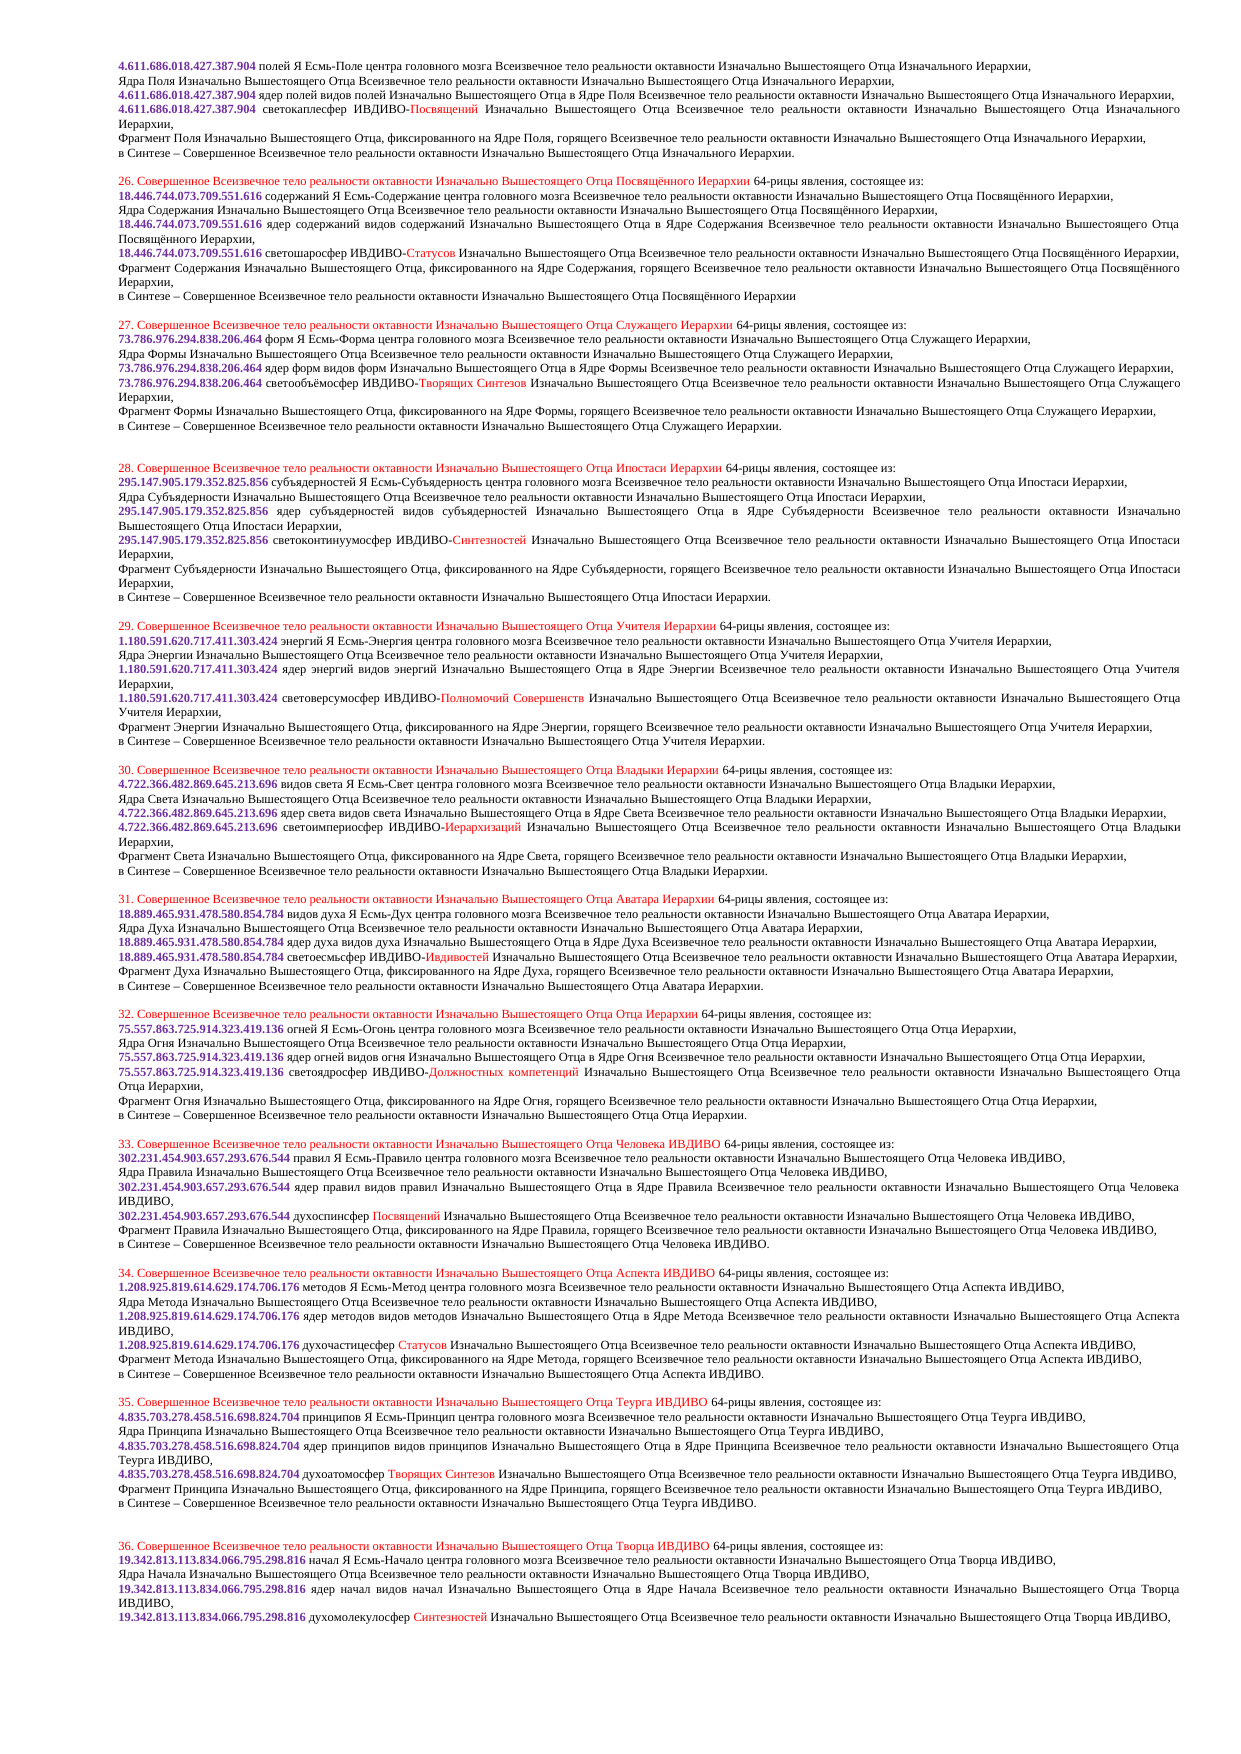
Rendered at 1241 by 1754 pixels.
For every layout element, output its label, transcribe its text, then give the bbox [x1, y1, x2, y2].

text в Синтезе – Совершенное Всеизвечное тело реальности октавности Изначально Вышестоящего Отца Аспекта ИВДИВО. [118, 1366, 1181, 1381]
text 302.231.454.903.657.293.676.544 ядер правил видов правил Изначально Вышестоящего Отца в Ядре Правила Всеизвечное тело реальности октавности Изначально Вышестоящего Отца Человека ИВДИВО, [118, 1179, 1181, 1208]
text 295.147.905.179.352.825.856 ядер субъядерностей видов субъядерностей Изначально Вышестоящего Отца в Ядре Субъядерности Всеизвечное тело реальности октавности Изначально Вышестоящего Отца Ипостаси Иерархии, [118, 504, 1181, 533]
text Ядра Метода Изначально Вышестоящего Отца Всеизвечное тело реальности октавности Изначально Вышестоящего Отца Аспекта ИВДИВО, [118, 1294, 1181, 1309]
text Фрагмент Принципа Изначально Вышестоящего Отца, фиксированного на Ядре Принципа, горящего Всеизвечное тело реальности октавности Изначально Вышестоящего Отца Теурга ИВДИВО, [118, 1481, 1181, 1496]
text Фрагмент Энергии Изначально Вышестоящего Отца, фиксированного на Ядре Энергии, горящего Всеизвечное тело реальности октавности Изначально Вышестоящего Отца Учителя Иерархии, [118, 719, 1181, 734]
text 295.147.905.179.352.825.856 субъядерностей Я Есмь-Субъядерность центра головного мозга Всеизвечное тело реальности октавности Изначально Вышестоящего Отца Ипостаси Иерархии, [118, 475, 1181, 489]
text Фрагмент Поля Изначально Вышестоящего Отца, фиксированного на Ядре Поля, горящего Всеизвечное тело реальности октавности Изначально Вышестоящего Отца Изначального Иерархии, [118, 131, 1181, 145]
text 28. Совершенное Всеизвечное тело реальности октавности Изначально Вышестоящего Отца Ипостаси Иерархии 64-рицы явления, состоящее из: [118, 461, 1181, 475]
text 4.722.366.482.869.645.213.696 видов света Я Есмь-Свет центра головного мозга Всеизвечное тело реальности октавности Изначально Вышестоящего Отца Владыки Иерархии, [118, 777, 1181, 791]
text 18.446.744.073.709.551.616 ядер содержаний видов содержаний Изначально Вышестоящего Отца в Ядре Содержания Всеизвечное тело реальности октавности Изначально Вышестоящего Отца Посвящённого Иерархии, [118, 217, 1181, 246]
text Ядра Субъядерности Изначально Вышестоящего Отца Всеизвечное тело реальности октавности Изначально Вышестоящего Отца Ипостаси Иерархии, [118, 489, 1181, 504]
text 295.147.905.179.352.825.856 светоконтинуумосфер ИВДИВО-Синтезностей Изначально Вышестоящего Отца Всеизвечное тело реальности октавности Изначально Вышестоящего Отца Ипостаси Иерархии, [118, 533, 1181, 561]
text 4.835.703.278.458.516.698.824.704 ядер принципов видов принципов Изначально Вышестоящего Отца в Ядре Принципа Всеизвечное тело реальности октавности Изначально Вышестоящего Отца Теурга ИВДИВО, [118, 1438, 1181, 1467]
text 4.722.366.482.869.645.213.696 ядер света видов света Изначально Вышестоящего Отца в Ядре Света Всеизвечное тело реальности октавности Изначально Вышестоящего Отца Владыки Иерархии, [118, 806, 1181, 820]
text Фрагмент Света Изначально Вышестоящего Отца, фиксированного на Ядре Света, горящего Всеизвечное тело реальности октавности Изначально Вышестоящего Отца Владыки Иерархии, [118, 849, 1181, 863]
text 19.342.813.113.834.066.795.298.816 начал Я Есмь-Начало центра головного мозга Всеизвечное тело реальности октавности Изначально Вышестоящего Отца Творца ИВДИВО, [118, 1553, 1181, 1567]
text Фрагмент Содержания Изначально Вышестоящего Отца, фиксированного на Ядре Содержания, горящего Всеизвечное тело реальности октавности Изначально Вышестоящего Отца Посвящённого Иерархии, [118, 260, 1181, 289]
text в Синтезе – Совершенное Всеизвечное тело реальности октавности Изначально Вышестоящего Отца Служащего Иерархии. [118, 418, 1181, 433]
text Ядра Энергии Изначально Вышестоящего Отца Всеизвечное тело реальности октавности Изначально Вышестоящего Отца Учителя Иерархии, [118, 648, 1181, 662]
text 1.180.591.620.717.411.303.424 энергий Я Есмь-Энергия центра головного мозга Всеизвечное тело реальности октавности Изначально Вышестоящего Отца Учителя Иерархии, [118, 633, 1181, 648]
text в Синтезе – Совершенное Всеизвечное тело реальности октавности Изначально Вышестоящего Отца Ипостаси Иерархии. [118, 590, 1181, 604]
text Фрагмент Огня Изначально Вышестоящего Отца, фиксированного на Ядре Огня, горящего Всеизвечное тело реальности октавности Изначально Вышестоящего Отца Отца Иерархии, [118, 1093, 1181, 1108]
text Фрагмент Метода Изначально Вышестоящего Отца, фиксированного на Ядре Метода, горящего Всеизвечное тело реальности октавности Изначально Вышестоящего Отца Аспекта ИВДИВО, [118, 1352, 1181, 1366]
text 1.180.591.620.717.411.303.424 ядер энергий видов энергий Изначально Вышестоящего Отца в Ядре Энергии Всеизвечное тело реальности октавности Изначально Вышестоящего Отца Учителя Иерархии, [118, 662, 1181, 691]
text 73.786.976.294.838.206.464 ядер форм видов форм Изначально Вышестоящего Отца в Ядре Формы Всеизвечное тело реальности октавности Изначально Вышестоящего Отца Служащего Иерархии, [118, 361, 1181, 375]
text 19.342.813.113.834.066.795.298.816 ядер начал видов начал Изначально Вышестоящего Отца в Ядре Начала Всеизвечное тело реальности октавности Изначально Вышестоящего Отца Творца ИВДИВО, [118, 1581, 1181, 1610]
text 1.208.925.819.614.629.174.706.176 духочастицесфер Статусов Изначально Вышестоящего Отца Всеизвечное тело реальности октавности Изначально Вышестоящего Отца Аспекта ИВДИВО, [118, 1338, 1181, 1352]
text 302.231.454.903.657.293.676.544 духоспинсфер Посвящений Изначально Вышестоящего Отца Всеизвечное тело реальности октавности Изначально Вышестоящего Отца Человека ИВДИВО, [118, 1208, 1181, 1223]
text Ядра Духа Изначально Вышестоящего Отца Всеизвечное тело реальности октавности Изначально Вышестоящего Отца Аватара Иерархии, [118, 921, 1181, 935]
text Ядра Содержания Изначально Вышестоящего Отца Всеизвечное тело реальности октавности Изначально Вышестоящего Отца Посвящённого Иерархии, [118, 203, 1181, 217]
text в Синтезе – Совершенное Всеизвечное тело реальности октавности Изначально Вышестоящего Отца Теурга ИВДИВО. [118, 1496, 1181, 1510]
text 26. Совершенное Всеизвечное тело реальности октавности Изначально Вышестоящего Отца Посвящённого Иерархии 64-рицы явления, состоящее из: [118, 174, 1181, 188]
text Ядра Поля Изначально Вышестоящего Отца Всеизвечное тело реальности октавности Изначально Вышестоящего Отца Изначального Иерархии, [118, 73, 1181, 88]
text 4.722.366.482.869.645.213.696 светоимпериосфер ИВДИВО-Иерархизаций Изначально Вышестоящего Отца Всеизвечное тело реальности октавности Изначально Вышестоящего Отца Владыки Иерархии, [118, 820, 1181, 849]
text 34. Совершенное Всеизвечное тело реальности октавности Изначально Вышестоящего Отца Аспекта ИВДИВО 64-рицы явления, состоящее из: [118, 1266, 1181, 1280]
text в Синтезе – Совершенное Всеизвечное тело реальности октавности Изначально Вышестоящего Отца Человека ИВДИВО. [118, 1237, 1181, 1251]
text Ядра Начала Изначально Вышестоящего Отца Всеизвечное тело реальности октавности Изначально Вышестоящего Отца Творца ИВДИВО, [118, 1567, 1181, 1581]
text 18.446.744.073.709.551.616 светошаросфер ИВДИВО-Статусов Изначально Вышестоящего Отца Всеизвечное тело реальности октавности Изначально Вышестоящего Отца Посвящённого Иерархии, [118, 246, 1181, 260]
text 4.611.686.018.427.387.904 полей Я Есмь-Поле центра головного мозга Всеизвечное тело реальности октавности Изначально Вышестоящего Отца Изначального Иерархии, [118, 59, 1181, 73]
text 33. Совершенное Всеизвечное тело реальности октавности Изначально Вышестоящего Отца Человека ИВДИВО 64-рицы явления, состоящее из: [118, 1136, 1181, 1151]
text 1.180.591.620.717.411.303.424 световерсумосфер ИВДИВО-Полномочий Совершенств Изначально Вышестоящего Отца Всеизвечное тело реальности октавности Изначально Вышестоящего Отца Учителя Иерархии, [118, 691, 1181, 719]
text 4.835.703.278.458.516.698.824.704 принципов Я Есмь-Принцип центра головного мозга Всеизвечное тело реальности октавности Изначально Вышестоящего Отца Теурга ИВДИВО, [118, 1409, 1181, 1424]
text 31. Совершенное Всеизвечное тело реальности октавности Изначально Вышестоящего Отца Аватара Иерархии 64-рицы явления, состоящее из: [118, 892, 1181, 906]
text в Синтезе – Совершенное Всеизвечное тело реальности октавности Изначально Вышестоящего Отца Учителя Иерархии. [118, 734, 1181, 748]
text Ядра Принципа Изначально Вышестоящего Отца Всеизвечное тело реальности октавности Изначально Вышестоящего Отца Теурга ИВДИВО, [118, 1424, 1181, 1438]
text Фрагмент Духа Изначально Вышестоящего Отца, фиксированного на Ядре Духа, горящего Всеизвечное тело реальности октавности Изначально Вышестоящего Отца Аватара Иерархии, [118, 964, 1181, 978]
text Ядра Формы Изначально Вышестоящего Отца Всеизвечное тело реальности октавности Изначально Вышестоящего Отца Служащего Иерархии, [118, 347, 1181, 361]
text в Синтезе – Совершенное Всеизвечное тело реальности октавности Изначально Вышестоящего Отца Владыки Иерархии. [118, 863, 1181, 878]
text Ядра Света Изначально Вышестоящего Отца Всеизвечное тело реальности октавности Изначально Вышестоящего Отца Владыки Иерархии, [118, 791, 1181, 806]
text Фрагмент Формы Изначально Вышестоящего Отца, фиксированного на Ядре Формы, горящего Всеизвечное тело реальности октавности Изначально Вышестоящего Отца Служащего Иерархии, [118, 404, 1181, 418]
text 73.786.976.294.838.206.464 светообъёмосфер ИВДИВО-Творящих Синтезов Изначально Вышестоящего Отца Всеизвечное тело реальности октавности Изначально Вышестоящего Отца Служащего Иерархии, [118, 375, 1181, 404]
text 4.611.686.018.427.387.904 ядер полей видов полей Изначально Вышестоящего Отца в Ядре Поля Всеизвечное тело реальности октавности Изначально Вышестоящего Отца Изначального Иерархии, [118, 88, 1181, 102]
text в Синтезе – Совершенное Всеизвечное тело реальности октавности Изначально Вышестоящего Отца Аватара Иерархии. [118, 978, 1181, 993]
text 1.208.925.819.614.629.174.706.176 методов Я Есмь-Метод центра головного мозга Всеизвечное тело реальности октавности Изначально Вышестоящего Отца Аспекта ИВДИВО, [118, 1280, 1181, 1294]
text 4.611.686.018.427.387.904 светокаплесфер ИВДИВО-Посвящений Изначально Вышестоящего Отца Всеизвечное тело реальности октавности Изначально Вышестоящего Отца Изначального Иерархии, [118, 102, 1181, 131]
text 29. Совершенное Всеизвечное тело реальности октавности Изначально Вышестоящего Отца Учителя Иерархии 64-рицы явления, состоящее из: [118, 619, 1181, 633]
text 75.557.863.725.914.323.419.136 ядер огней видов огня Изначально Вышестоящего Отца в Ядре Огня Всеизвечное тело реальности октавности Изначально Вышестоящего Отца Отца Иерархии, [118, 1050, 1181, 1064]
text 73.786.976.294.838.206.464 форм Я Есмь-Форма центра головного мозга Всеизвечное тело реальности октавности Изначально Вышестоящего Отца Служащего Иерархии, [118, 332, 1181, 347]
text Ядра Огня Изначально Вышестоящего Отца Всеизвечное тело реальности октавности Изначально Вышестоящего Отца Отца Иерархии, [118, 1036, 1181, 1050]
text Фрагмент Правила Изначально Вышестоящего Отца, фиксированного на Ядре Правила, горящего Всеизвечное тело реальности октавности Изначально Вышестоящего Отца Человека ИВДИВО, [118, 1223, 1181, 1237]
text 18.889.465.931.478.580.854.784 видов духа Я Есмь-Дух центра головного мозга Всеизвечное тело реальности октавности Изначально Вышестоящего Отца Аватара Иерархии, [118, 906, 1181, 921]
text 75.557.863.725.914.323.419.136 светоядросфер ИВДИВО-Должностных компетенций Изначально Вышестоящего Отца Всеизвечное тело реальности октавности Изначально Вышестоящего Отца Отца Иерархии, [118, 1064, 1181, 1093]
text Ядра Правила Изначально Вышестоящего Отца Всеизвечное тело реальности октавности Изначально Вышестоящего Отца Человека ИВДИВО, [118, 1165, 1181, 1179]
text 75.557.863.725.914.323.419.136 огней Я Есмь-Огонь центра головного мозга Всеизвечное тело реальности октавности Изначально Вышестоящего Отца Отца Иерархии, [118, 1021, 1181, 1036]
text Фрагмент Субъядерности Изначально Вышестоящего Отца, фиксированного на Ядре Субъядерности, горящего Всеизвечное тело реальности октавности Изначально Вышестоящего Отца Ипостаси Иерархии, [118, 561, 1181, 590]
text 4.835.703.278.458.516.698.824.704 духоатомосфер Творящих Синтезов Изначально Вышестоящего Отца Всеизвечное тело реальности октавности Изначально Вышестоящего Отца Теурга ИВДИВО, [118, 1467, 1181, 1481]
text 302.231.454.903.657.293.676.544 правил Я Есмь-Правило центра головного мозга Всеизвечное тело реальности октавности Изначально Вышестоящего Отца Человека ИВДИВО, [118, 1151, 1181, 1165]
text 1.208.925.819.614.629.174.706.176 ядер методов видов методов Изначально Вышестоящего Отца в Ядре Метода Всеизвечное тело реальности октавности Изначально Вышестоящего Отца Аспекта ИВДИВО, [118, 1309, 1181, 1338]
text 36. Совершенное Всеизвечное тело реальности октавности Изначально Вышестоящего Отца Творца ИВДИВО 64-рицы явления, состоящее из: [118, 1538, 1181, 1553]
text 18.889.465.931.478.580.854.784 ядер духа видов духа Изначально Вышестоящего Отца в Ядре Духа Всеизвечное тело реальности октавности Изначально Вышестоящего Отца Аватара Иерархии, [118, 935, 1181, 949]
text 32. Совершенное Всеизвечное тело реальности октавности Изначально Вышестоящего Отца Отца Иерархии 64-рицы явления, состоящее из: [118, 1007, 1181, 1021]
text 30. Совершенное Всеизвечное тело реальности октавности Изначально Вышестоящего Отца Владыки Иерархии 64-рицы явления, состоящее из: [118, 763, 1181, 777]
text 35. Совершенное Всеизвечное тело реальности октавности Изначально Вышестоящего Отца Теурга ИВДИВО 64-рицы явления, состоящее из: [118, 1395, 1181, 1409]
text 19.342.813.113.834.066.795.298.816 духомолекулосфер Синтезностей Изначально Вышестоящего Отца Всеизвечное тело реальности октавности Изначально Вышестоящего Отца Творца ИВДИВО, [118, 1610, 1181, 1624]
text в Синтезе – Совершенное Всеизвечное тело реальности октавности Изначально Вышестоящего Отца Отца Иерархии. [118, 1108, 1181, 1122]
text 27. Совершенное Всеизвечное тело реальности октавности Изначально Вышестоящего Отца Служащего Иерархии 64-рицы явления, состоящее из: [118, 318, 1181, 332]
text в Синтезе – Совершенное Всеизвечное тело реальности октавности Изначально Вышестоящего Отца Посвящённого Иерархии [118, 289, 1181, 303]
text в Синтезе – Совершенное Всеизвечное тело реальности октавности Изначально Вышестоящего Отца Изначального Иерархии. [118, 145, 1181, 160]
text 18.889.465.931.478.580.854.784 светоесмьсфер ИВДИВО-Ивдивостей Изначально Вышестоящего Отца Всеизвечное тело реальности октавности Изначально Вышестоящего Отца Аватара Иерархии, [118, 949, 1181, 964]
text 18.446.744.073.709.551.616 содержаний Я Есмь-Содержание центра головного мозга Всеизвечное тело реальности октавности Изначально Вышестоящего Отца Посвящённого Иерархии, [118, 188, 1181, 203]
